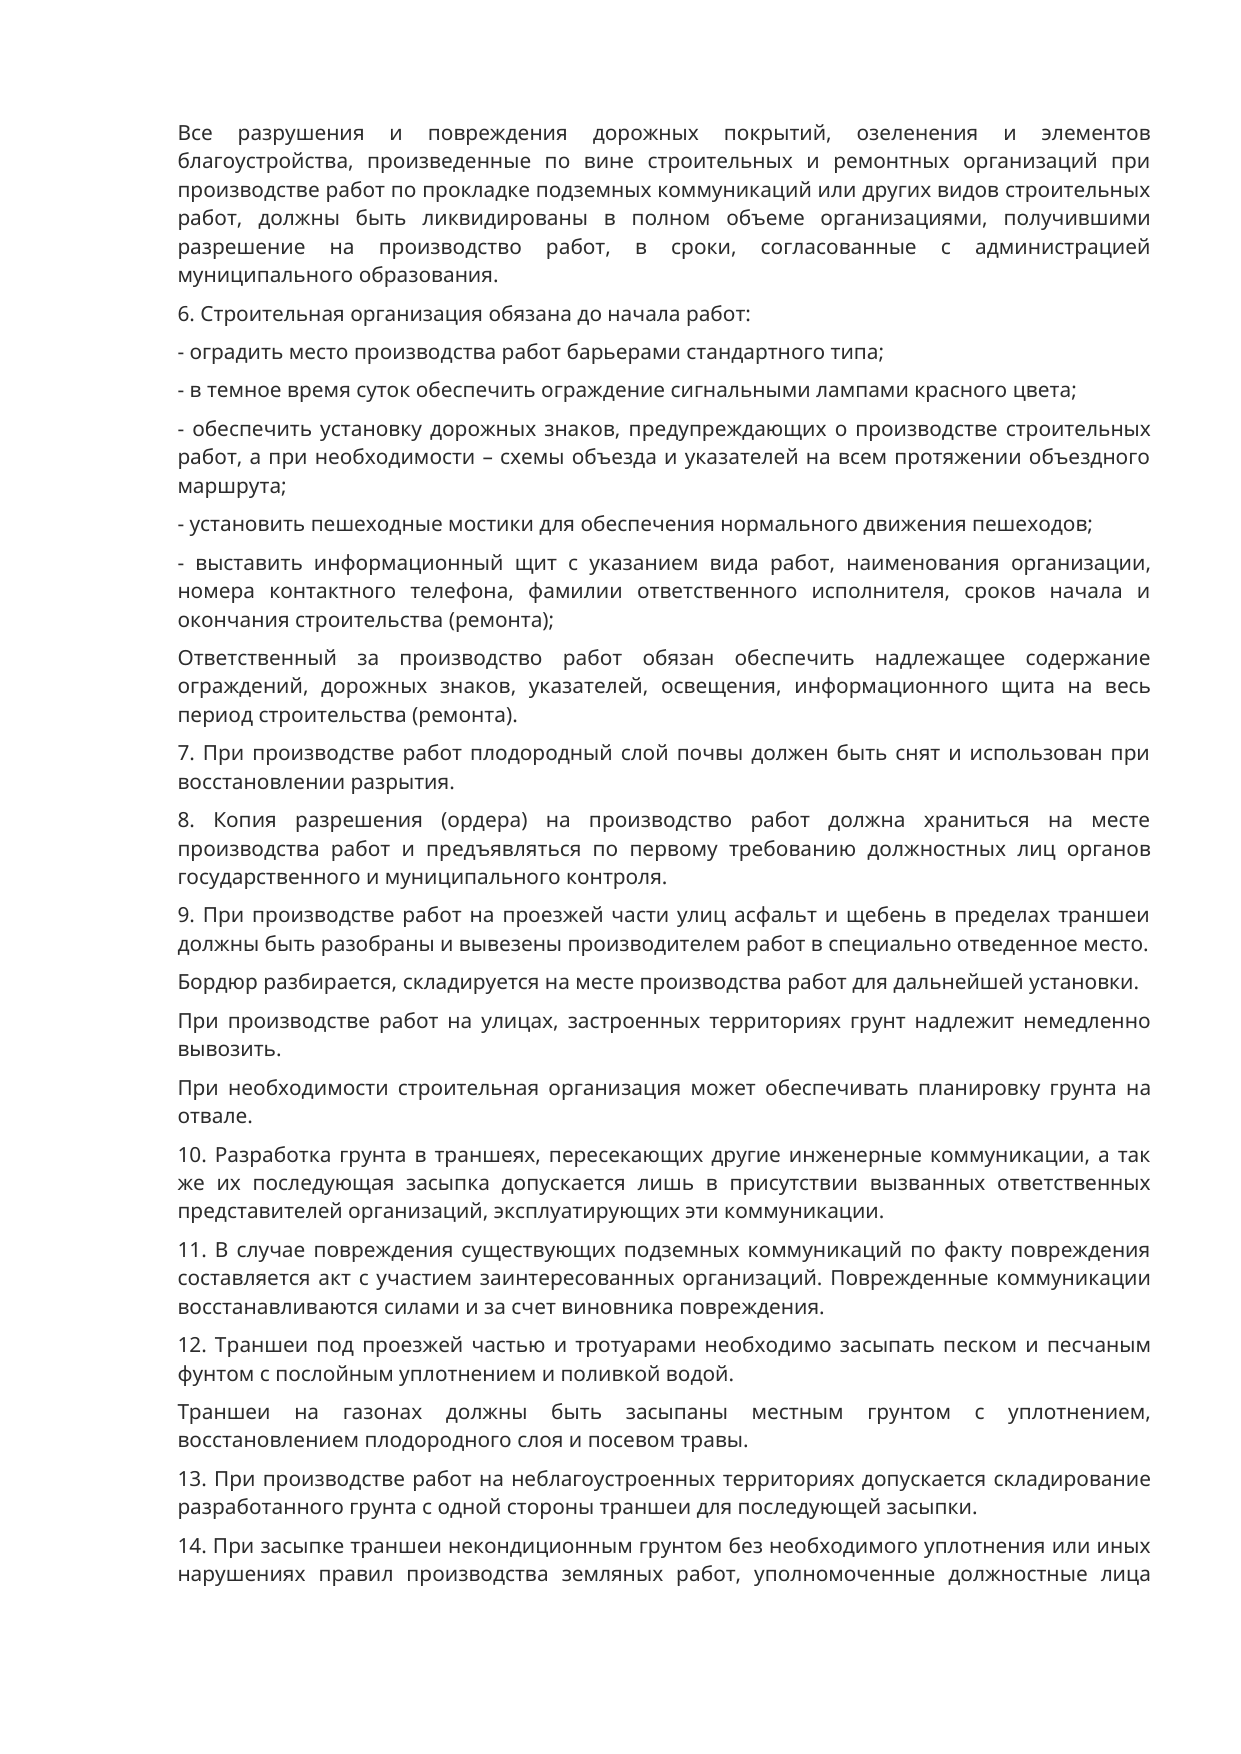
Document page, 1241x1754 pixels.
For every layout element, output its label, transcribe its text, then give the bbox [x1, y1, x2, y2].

text Траншеи на газонах должны быть засыпаны местным грунтом с уплотнением, восстановлением плодородного слоя и посевом травы. [177, 1397, 1152, 1454]
text 13. При производстве работ на неблагоустроенных территориях допускается складирование разработанного грунта с одной стороны траншеи для последующей засыпки. [177, 1464, 1152, 1521]
text Все разрушения и повреждения дорожных покрытий, озеленения и элементов благоустройства, произведенные по вине строительных и ремонтных организаций при производстве работ по прокладке подземных коммуникаций или других видов строительных работ, должны быть ликвидированы в полном объеме организациями, получившими разрешение на производство работ, в сроки, согласованные с администрацией муниципального образования. [177, 118, 1152, 289]
text При производстве работ на улицах, застроенных территориях грунт надлежит немедленно вывозить. [177, 1006, 1152, 1063]
text - в темное время суток обеспечить ограждение сигнальными лампами красного цвета; [177, 376, 1152, 404]
text - установить пешеходные мостики для обеспечения нормального движения пешеходов; [177, 509, 1152, 538]
text Бордюр разбирается, складируется на месте производства работ для дальнейшей установки. [177, 967, 1152, 996]
text Ответственный за производство работ обязан обеспечить надлежащее содержание ограждений, дорожных знаков, указателей, освещения, информационного щита на весь период строительства (ремонта). [177, 643, 1152, 728]
text 8. Копия разрешения (ордера) на производство работ должна храниться на месте производства работ и предъявляться по первому требованию должностных лиц органов государственного и муниципального контроля. [177, 805, 1152, 891]
text 11. В случае повреждения существующих подземных коммуникаций по факту повреждения составляется акт с участием заинтересованных организаций. Поврежденные коммуникации восстанавливаются силами и за счет виновника повреждения. [177, 1235, 1152, 1320]
text 9. При производстве работ на проезжей части улиц асфальт и щебень в пределах траншеи должны быть разобраны и вывезены производителем работ в специально отведенное место. [177, 901, 1152, 957]
text 6. Строительная организация обязана до начала работ: [177, 299, 1152, 327]
text 12. Траншеи под проезжей частью и тротуарами необходимо засыпать песком и песчаным фунтом с послойным уплотнением и поливкой водой. [177, 1330, 1152, 1387]
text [177, 1531, 1152, 1588]
text 7. При производстве работ плодородный слой почвы должен быть снят и использован при восстановлении разрытия. [177, 738, 1152, 795]
text 10. Разработка грунта в траншеях, пересекающих другие инженерные коммуникации, а так же их последующая засыпка допускается лишь в присутствии вызванных ответственных представителей организаций, эксплуатирующих эти коммуникации. [177, 1140, 1152, 1225]
text - оградить место производства работ барьерами стандартного типа; [177, 337, 1152, 366]
text - обеспечить установку дорожных знаков, предупреждающих о производстве строительных работ, а при необходимости – схемы объезда и указателей на всем протяжении объездного маршрута; [177, 414, 1152, 499]
text - выставить информационный щит с указанием вида работ, наименования организации, номера контактного телефона, фамилии ответственного исполнителя, сроков начала и окончания строительства (ремонта); [177, 548, 1152, 633]
text При необходимости строительная организация может обеспечивать планировку грунта на отвале. [177, 1073, 1152, 1130]
